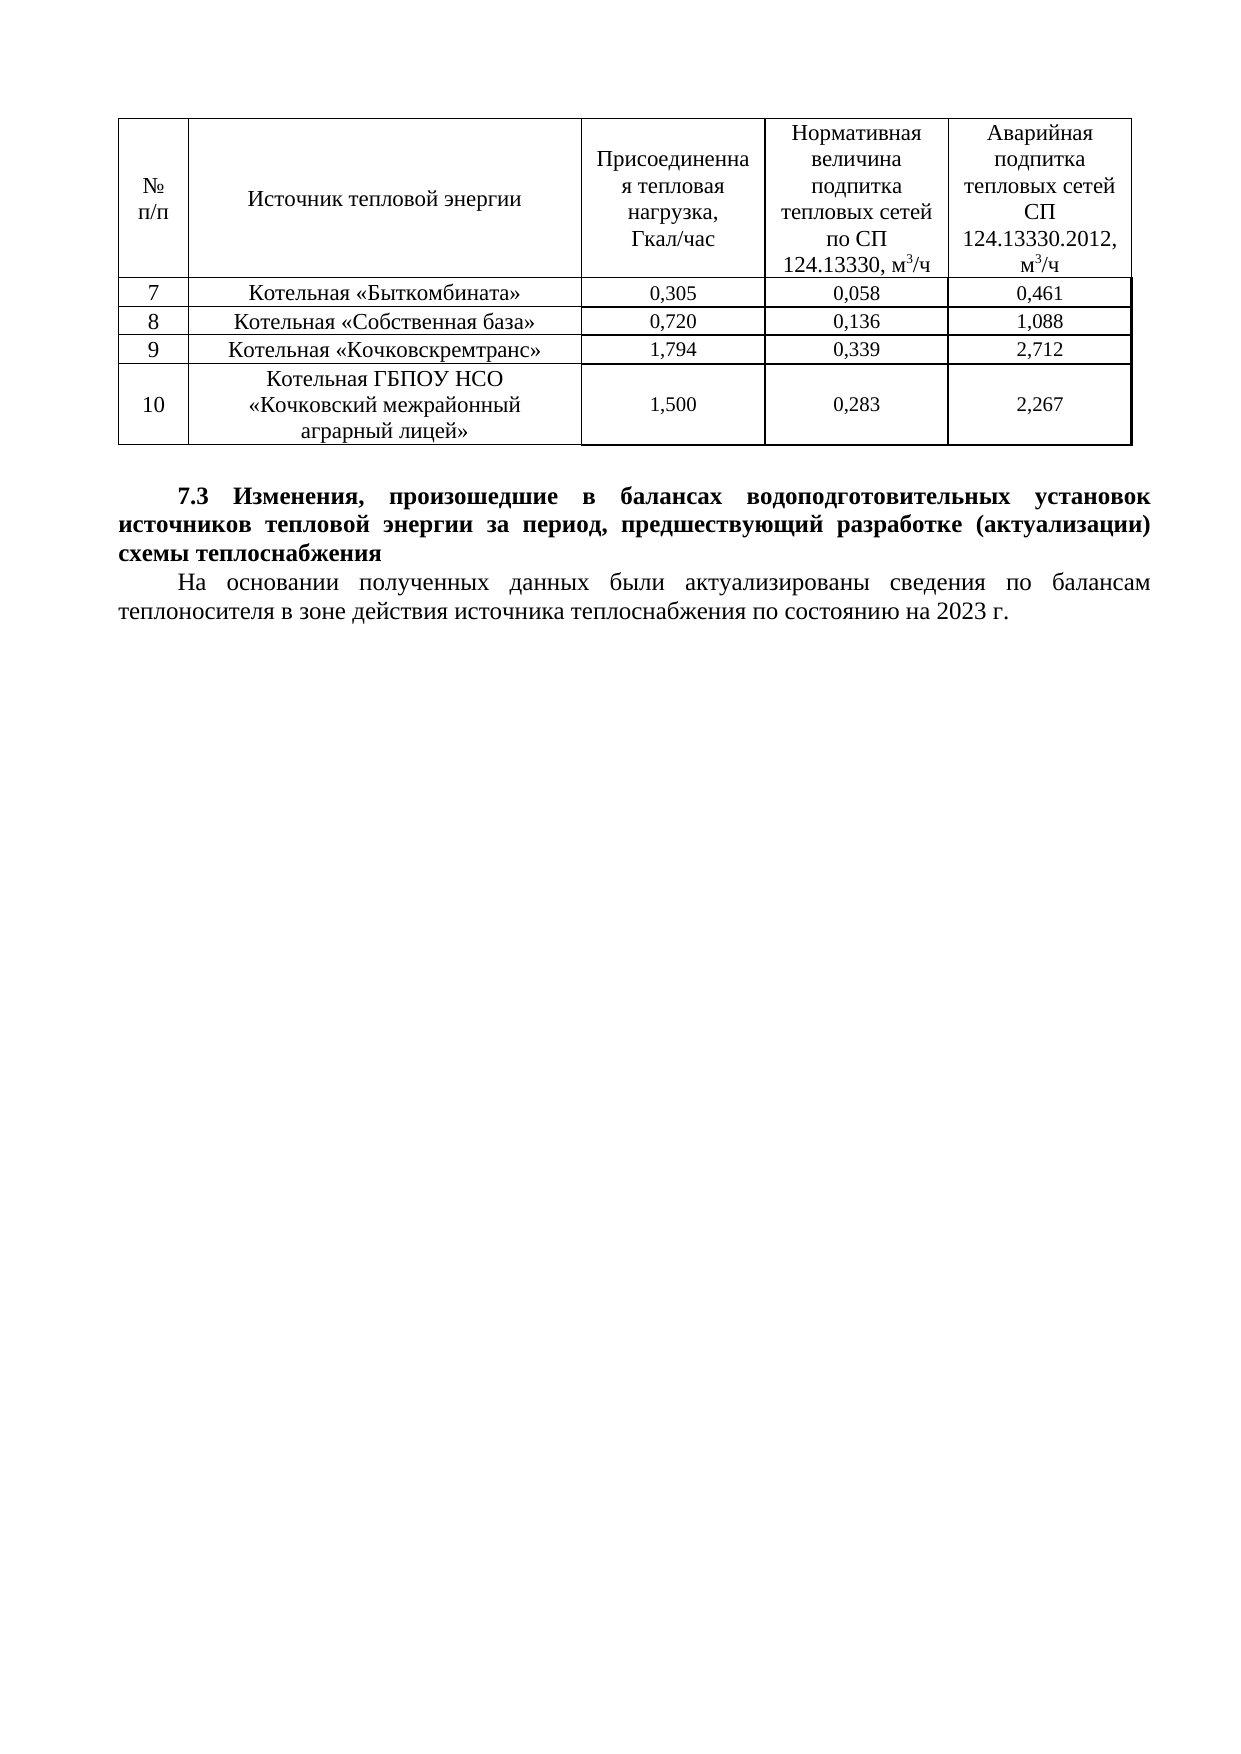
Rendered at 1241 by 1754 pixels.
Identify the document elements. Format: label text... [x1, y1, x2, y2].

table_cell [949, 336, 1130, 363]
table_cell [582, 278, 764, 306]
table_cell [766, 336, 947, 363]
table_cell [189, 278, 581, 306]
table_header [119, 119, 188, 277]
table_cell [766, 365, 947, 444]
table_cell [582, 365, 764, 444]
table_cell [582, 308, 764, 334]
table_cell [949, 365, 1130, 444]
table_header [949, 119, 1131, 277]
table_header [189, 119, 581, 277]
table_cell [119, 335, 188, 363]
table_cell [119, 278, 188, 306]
text На основании полученных данных были актуализированы сведения по балансам теплоносителя в зоне действия источника теплоснабжения по состоянию на 2023 г. [118, 567, 1152, 624]
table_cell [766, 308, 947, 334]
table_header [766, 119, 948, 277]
subtitle 7.3 Изменения, произошедшие в балансах водоподготовительных установок источников тепловой энергии за период, предшествующий разработке (актуализации) схемы теплоснабжения [118, 481, 1152, 567]
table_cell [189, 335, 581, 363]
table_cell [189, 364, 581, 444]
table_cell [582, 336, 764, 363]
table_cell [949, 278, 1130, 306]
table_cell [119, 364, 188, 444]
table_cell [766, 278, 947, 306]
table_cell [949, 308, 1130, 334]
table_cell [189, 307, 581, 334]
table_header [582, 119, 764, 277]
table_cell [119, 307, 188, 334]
